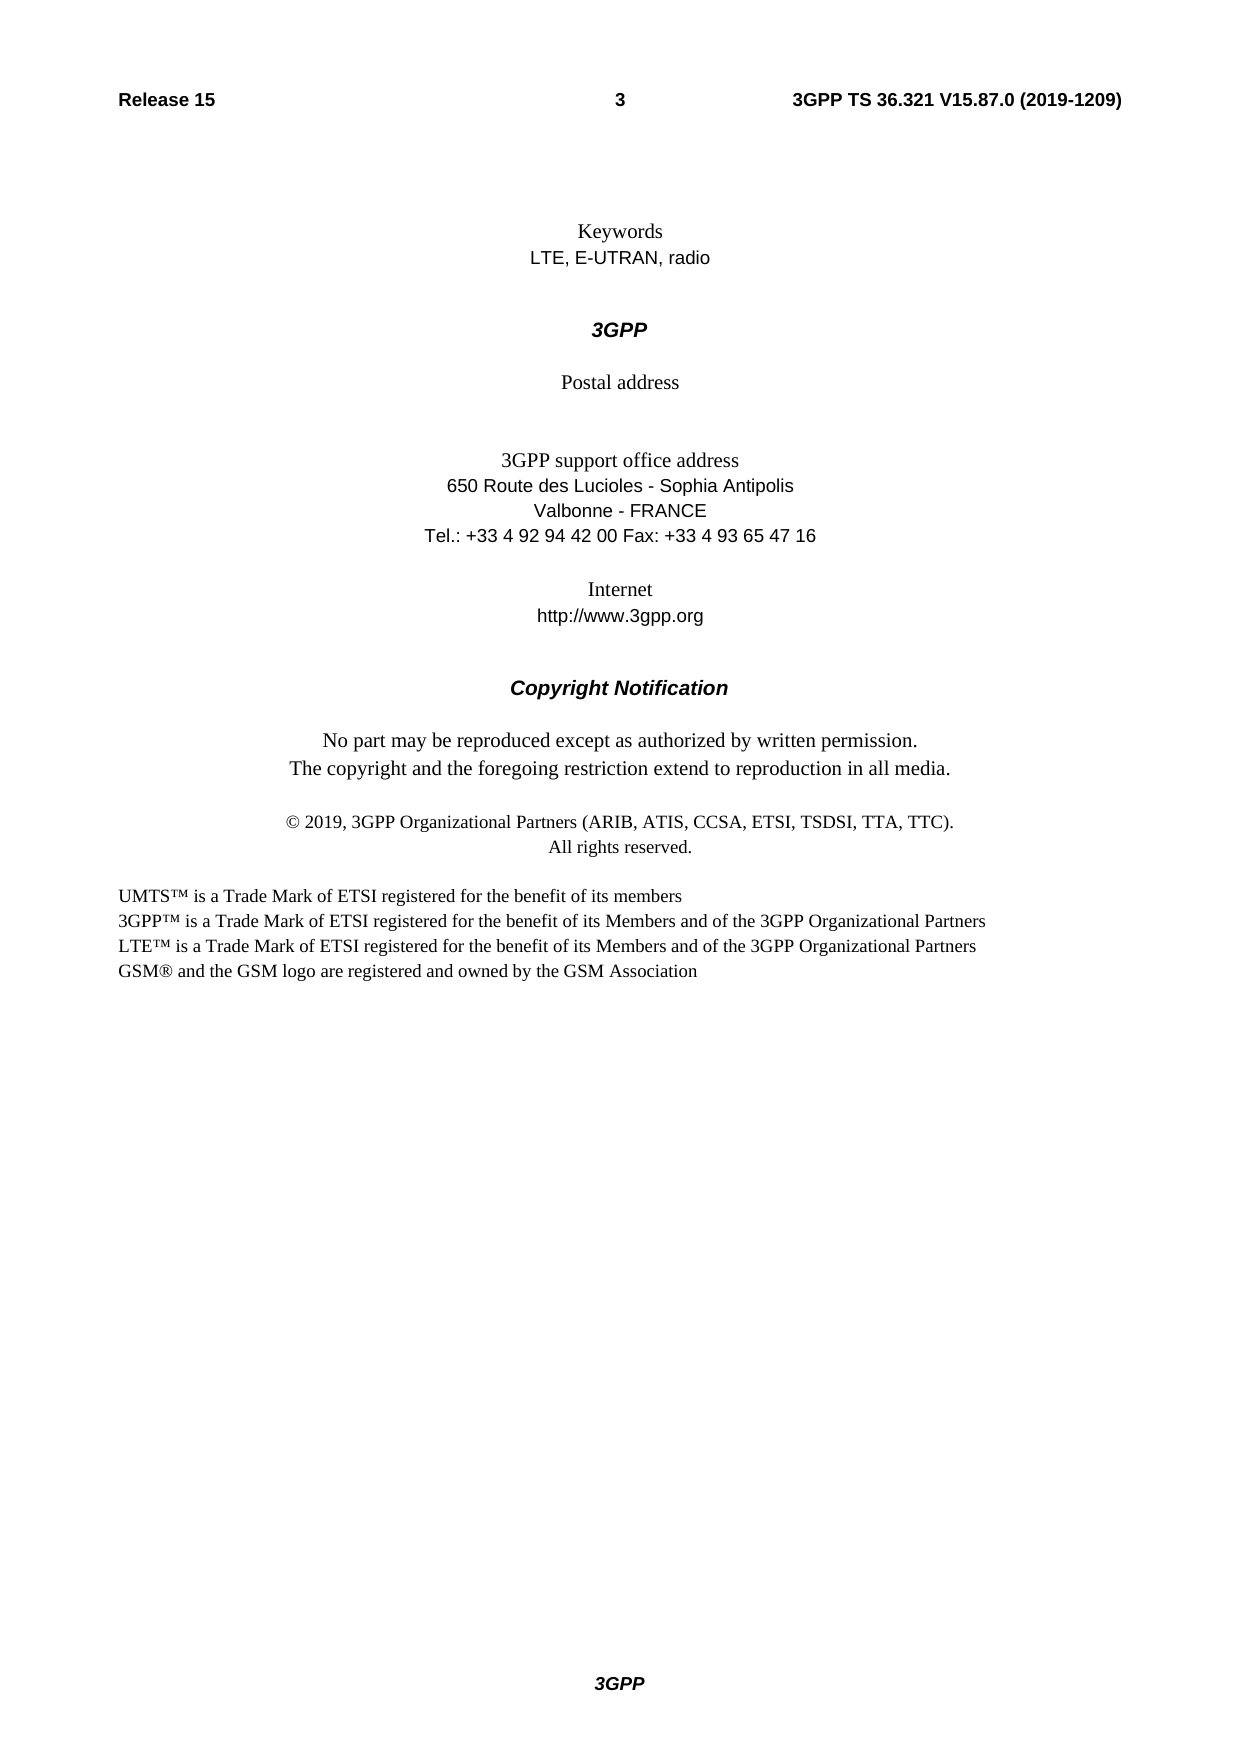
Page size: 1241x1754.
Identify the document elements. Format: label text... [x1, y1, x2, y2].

text LTE™ is a Trade Mark of ETSI registered for the benefit of its Members and of the 3GPP Organizational Partners [118, 935, 1122, 956]
text Postal address [413, 370, 827, 394]
text Keywords [413, 219, 827, 243]
text All rights reserved. [118, 836, 1122, 857]
text 3GPP [413, 318, 827, 342]
text Internet [413, 577, 827, 601]
text UMTS™ is a Trade Mark of ETSI registered for the benefit of its members [118, 885, 1122, 907]
text LTE, E-UTRAN, radio [413, 247, 827, 268]
text GSM® and the GSM logo are registered and owned by the GSM Association [118, 959, 1122, 981]
text 3GPP support office address [413, 448, 827, 472]
text 650 Route des Lucioles - Sophia Antipolis [413, 475, 827, 497]
text Tel.: +33 4 92 94 42 00 Fax: +33 4 93 65 47 16 [413, 525, 827, 546]
text © 2019, 3GPP Organizational Partners (ARIB, ATIS, CCSA, ETSI, TSDSI, TTA, TTC). [118, 811, 1122, 832]
text 3GPP™ is a Trade Mark of ETSI registered for the benefit of its Members and of the 3GPP Organizational Partners [118, 910, 1122, 932]
text Valbonne - FRANCE [413, 500, 827, 522]
text Copyright Notification [118, 676, 1122, 699]
text http://www.3gpp.org [413, 604, 827, 626]
text No part may be reproduced except as authorized by written permission. The copyright and the foregoing restriction extend to reproduction in all media. [118, 728, 1122, 780]
